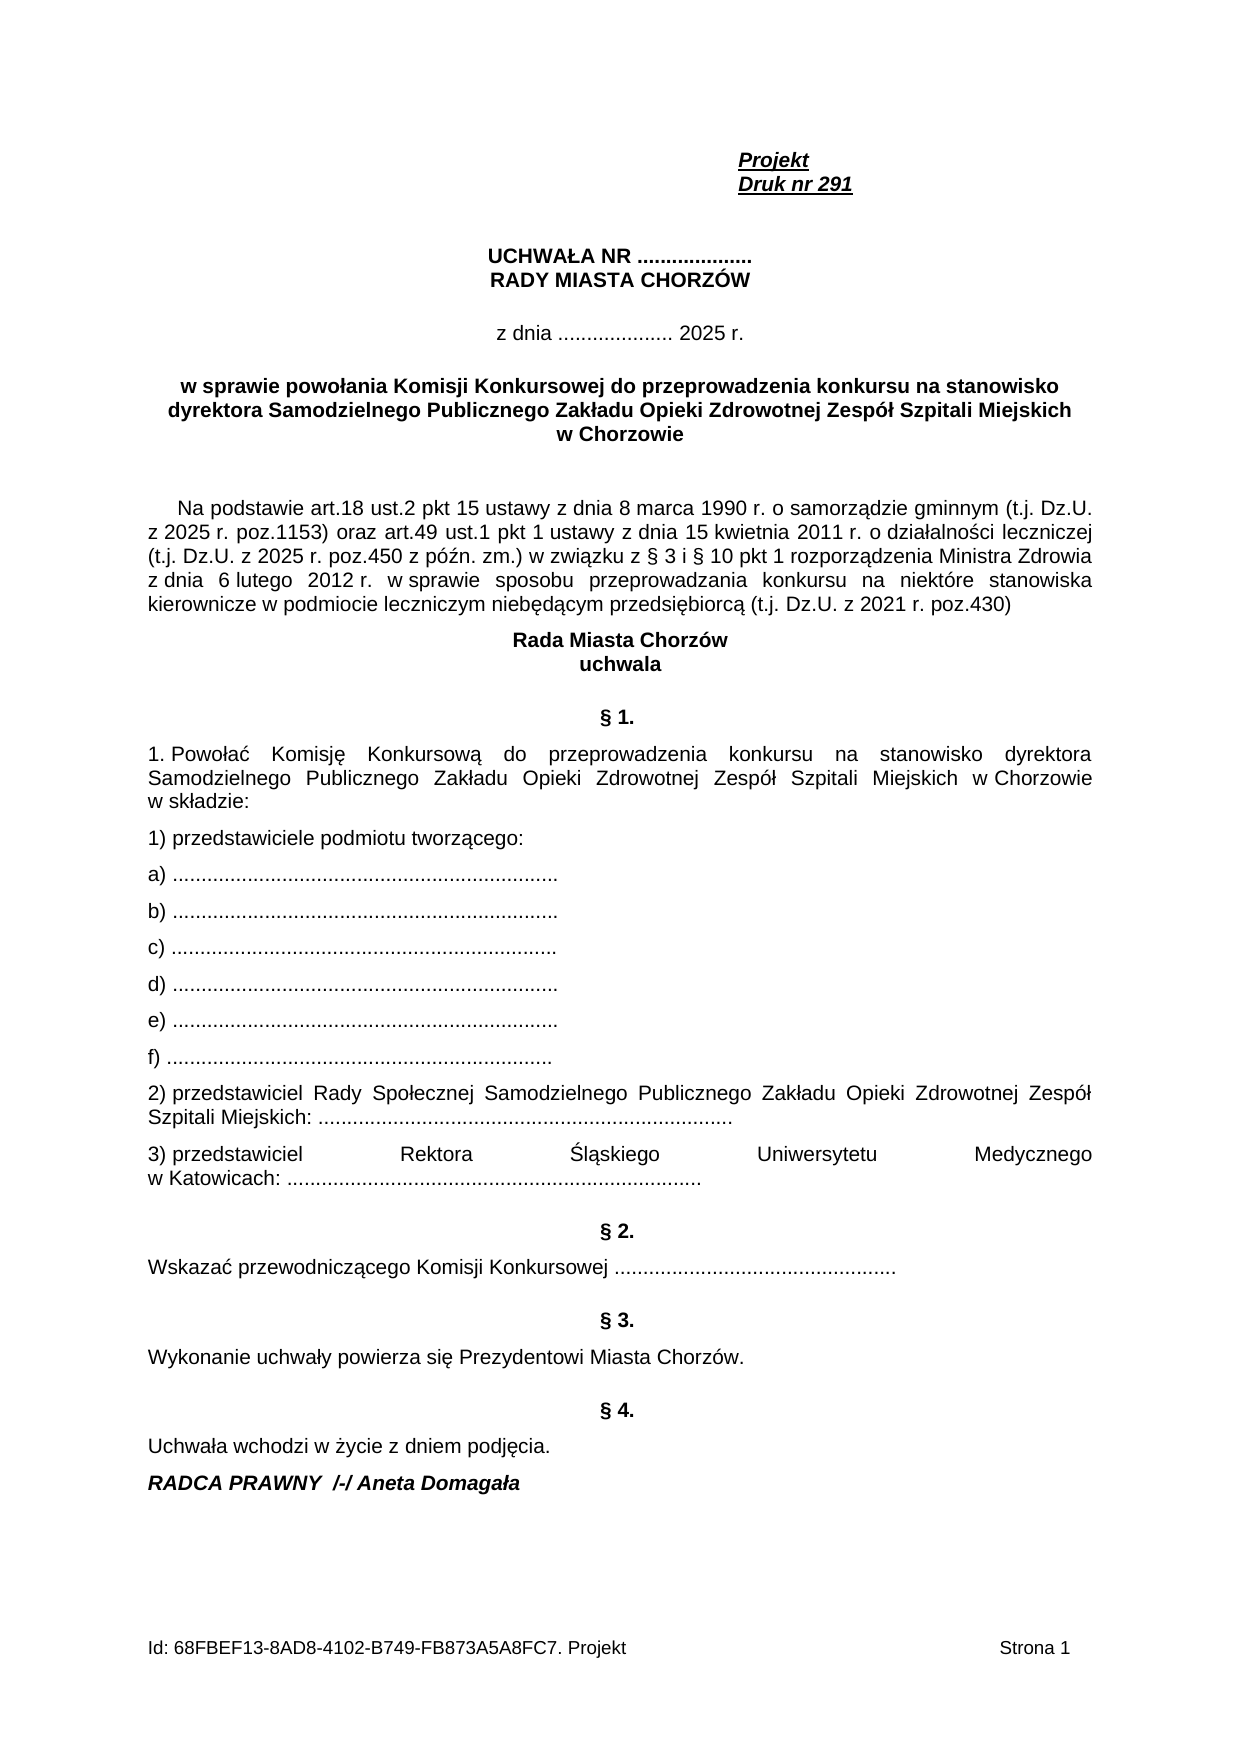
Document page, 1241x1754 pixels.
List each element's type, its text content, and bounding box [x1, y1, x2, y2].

text Projekt [738, 148, 1093, 172]
text 1. Powołać Komisję Konkursową do przeprowadzenia konkursu na stanowisko dyrektora Samodzielnego Publicznego Zakładu Opieki Zdrowotnej Zespół Szpitali Miejskich w Chorzowie w składzie: [148, 741, 1093, 813]
text a) ................................................................... [148, 862, 1093, 886]
text f) ................................................................... [148, 1044, 1093, 1068]
text § 3. [148, 1308, 1093, 1332]
text Uchwała wchodzi w życie z dniem podjęcia. [148, 1434, 1093, 1458]
text w sprawie powołania Komisji Konkursowej do przeprowadzenia konkursu na stanowisko dyrektora Samodzielnego Publicznego Zakładu Opieki Zdrowotnej Zespół Szpitali Miejskich w Chorzowie [148, 374, 1093, 446]
text Wskazać przewodniczącego Komisji Konkursowej ................................................. [148, 1255, 1093, 1279]
text d) ................................................................... [148, 972, 1093, 996]
text Rada Miasta Chorzów uchwala [148, 628, 1093, 676]
text § 2. [148, 1218, 1093, 1242]
text Wykonanie uchwały powierza się Prezydentowi Miasta Chorzów. [148, 1344, 1093, 1368]
text 2) przedstawiciel Rady Społecznej Samodzielnego Publicznego Zakładu Opieki Zdrowotnej Zespół Szpitali Miejskich: ........................................................................ [148, 1081, 1093, 1129]
text z dnia .................... 2025 r. [148, 321, 1093, 344]
text 1) przedstawiciele podmiotu tworzącego: [148, 826, 1093, 850]
text § 1. [148, 705, 1093, 729]
text 3) przedstawiciel Rektora Śląskiego Uniwersytetu Medycznego w Katowicach: ........................................................................ [148, 1141, 1093, 1189]
text Druk nr 291 [738, 172, 1093, 196]
text e) ................................................................... [148, 1008, 1093, 1032]
text c) ................................................................... [148, 935, 1093, 959]
text Uchwała nr .................... Rady Miasta Chorzów [148, 243, 1093, 291]
text § 4. [148, 1398, 1093, 1422]
text RADCA PRAWNY /-/ Aneta Domagała [148, 1471, 1093, 1494]
text b) ................................................................... [148, 899, 1093, 923]
text Na podstawie art.18 ust.2 pkt 15 ustawy z dnia 8 marca 1990 r. o samorządzie gminnym (t.j. Dz.U. z 2025 r. poz.1153) oraz art.49 ust.1 pkt 1 ustawy z dnia 15 kwietnia 2011 r. o działalności leczniczej (t.j. Dz.U. z 2025 r. poz.450 z późn. zm.) w związku z § 3 i § 10 pkt 1 rozporządzenia Ministra Zdrowia z dnia 6 lutego 2012 r. w sprawie sposobu przeprowadzania konkursu na niektóre stanowiska kierownicze w podmiocie leczniczym niebędącym przedsiębiorcą (t.j. Dz.U. z 2021 r. poz.430) [148, 496, 1093, 615]
